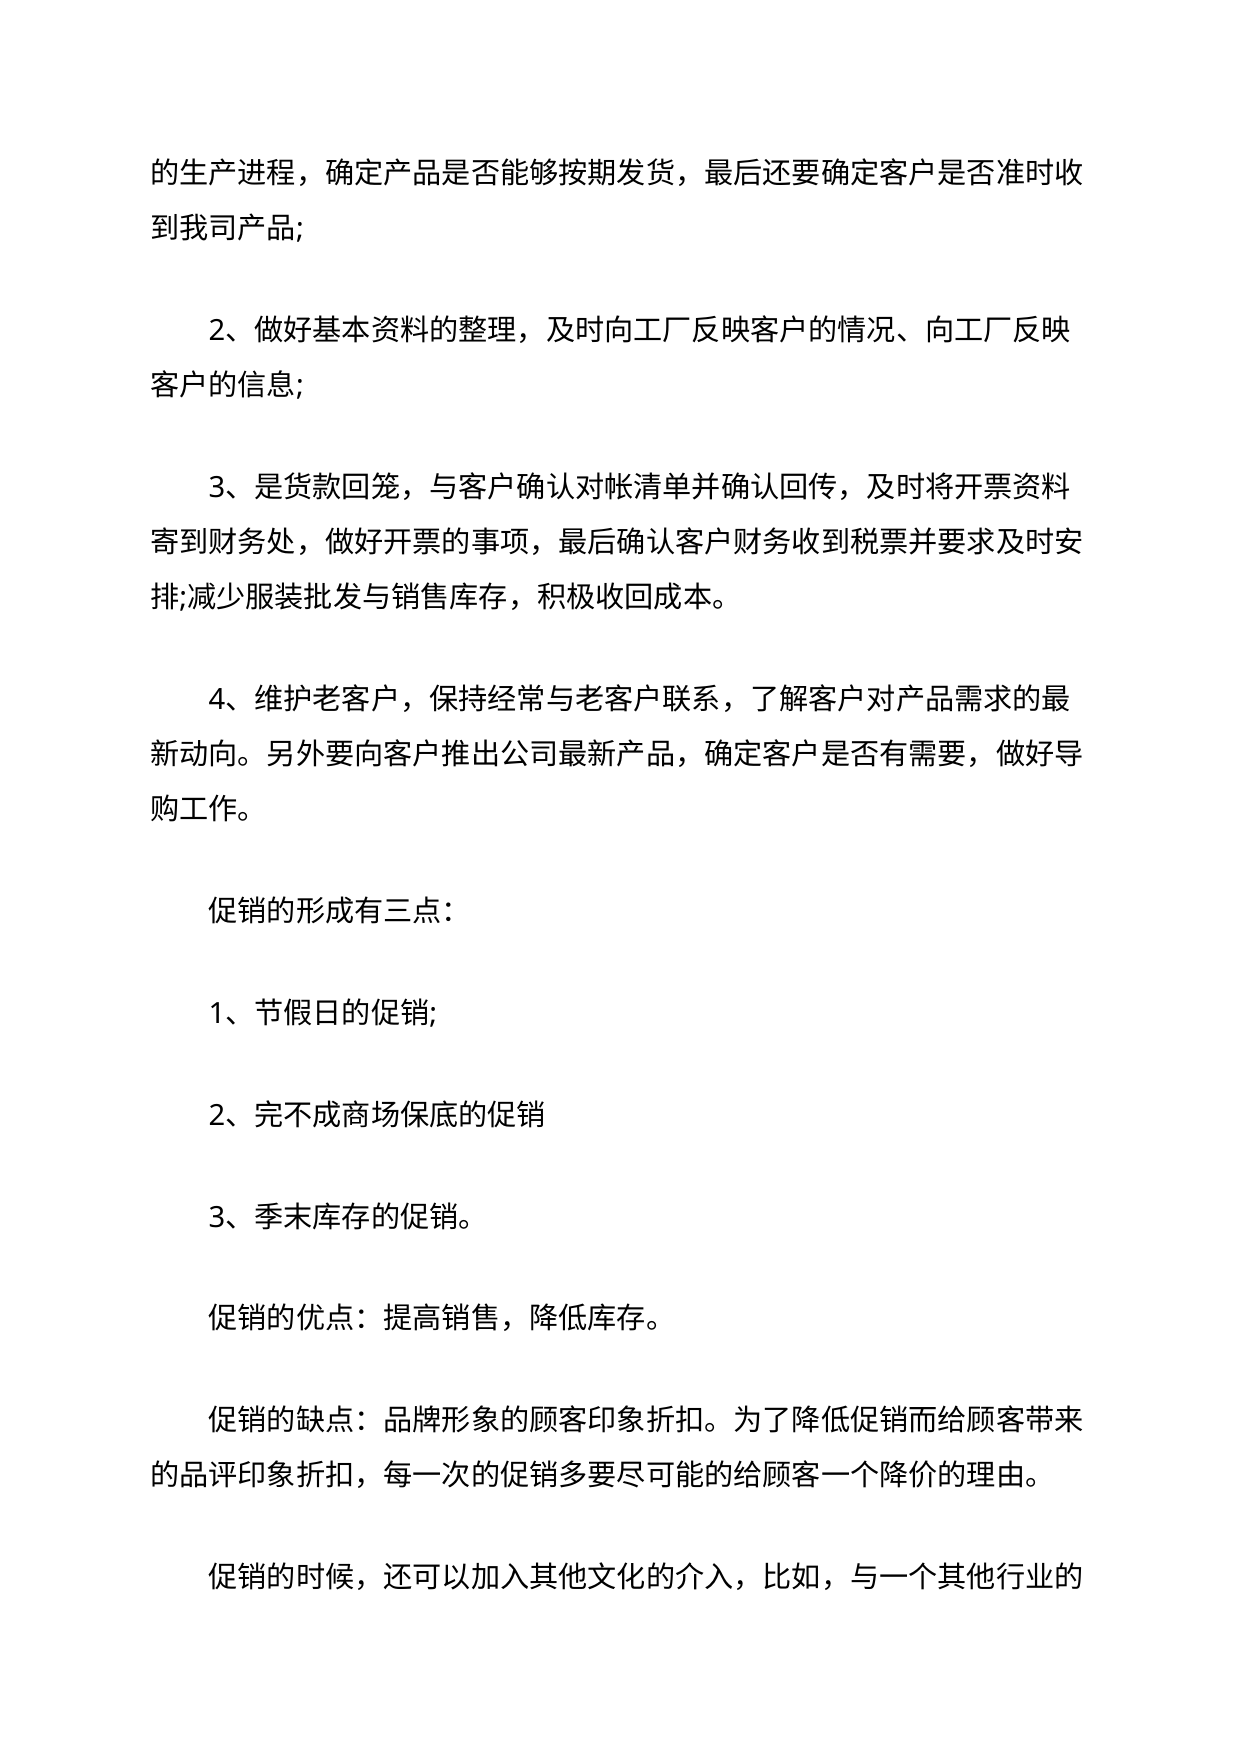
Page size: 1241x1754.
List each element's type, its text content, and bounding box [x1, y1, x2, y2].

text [150, 1553, 1090, 1596]
text 2、做好基本资料的整理，及时向工厂反映客户的情况、向工厂反映客户的信息; [150, 307, 1090, 404]
text 促销的形成有三点： [150, 887, 1090, 930]
text 3、是货款回笼，与客户确认对帐清单并确认回传，及时将开票资料寄到财务处，做好开票的事项，最后确认客户财务收到税票并要求及时安排;减少服装批发与销售库存，积极收回成本。 [150, 464, 1090, 616]
text 3、季末库存的促销。 [150, 1193, 1090, 1236]
text 1、节假日的促销; [150, 989, 1090, 1032]
text 促销的缺点：品牌形象的顾客印象折扣。为了降低促销而给顾客带来的品评印象折扣，每一次的促销多要尽可能的给顾客一个降价的理由。 [150, 1397, 1090, 1494]
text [150, 150, 1090, 247]
text 4、维护老客户，保持经常与老客户联系，了解客户对产品需求的最新动向。另外要向客户推出公司最新产品，确定客户是否有需要，做好导购工作。 [150, 676, 1090, 828]
text 促销的优点：提高销售，降低库存。 [150, 1295, 1090, 1337]
text 2、完不成商场保底的促销 [150, 1091, 1090, 1133]
